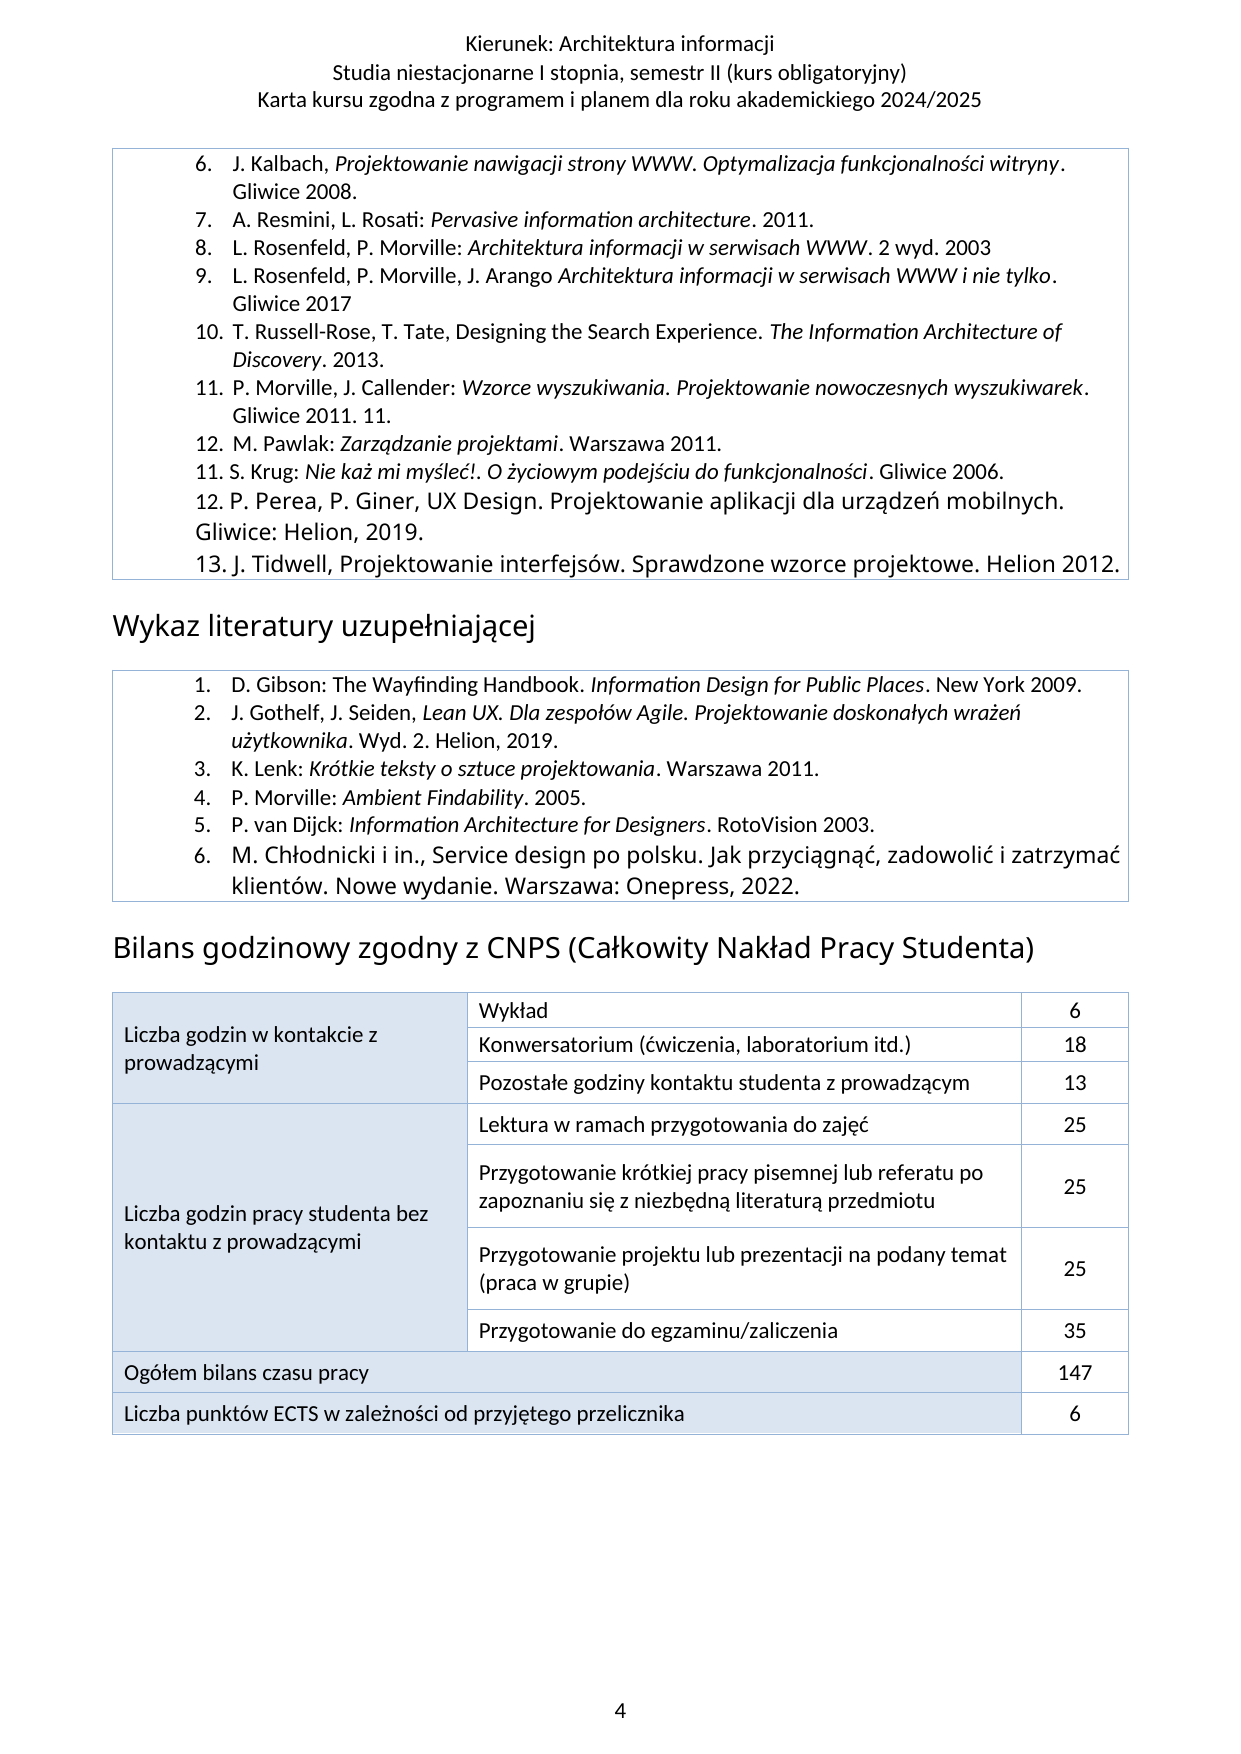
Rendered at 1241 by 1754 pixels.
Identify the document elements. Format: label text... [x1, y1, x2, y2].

table_cell Ogółem bilans czasu pracy [113, 1352, 1021, 1392]
table_cell Konwersatorium (ćwiczenia, laboratorium itd.) [468, 1028, 1021, 1061]
table_cell Przygotowanie projektu lub prezentacji na podany temat (praca w grupie) [468, 1228, 1021, 1309]
table_cell 147 [1022, 1352, 1128, 1392]
subtitle Wykaz literatury uzupełniającej [112, 605, 1128, 644]
subtitle Bilans godzinowy zgodny z CNPS (Całkowity Nakład Pracy Studenta) [112, 927, 1128, 967]
table_cell Pozostałe godziny kontaktu studenta z prowadzącym [468, 1062, 1021, 1103]
table_header D. Gibson: The Wayfinding Handbook. Information Design for Public Places. New York 2009. J. Gothelf, J. Seiden, Lean UX. Dla zespołów Agile. Projektowanie doskonałych wrażeń użytkownika. Wyd. 2. Helion, 2019. K. Lenk: Krótkie teksty o sztuce projektowania. Warszawa 2011. P. Morville: Ambient Findability. 2005. P. van Dijck: Information Architecture for Designers. RotoVision 2003. M. Chłodnicki i in., Service design po polsku. Jak przyciągnąć, zadowolić i zatrzymać klientów. Nowe wydanie. Warszawa: Onepress, 2022. [113, 671, 1128, 901]
table_cell Lektura w ramach przygotowania do zajęć [468, 1104, 1021, 1144]
table_cell 35 [1022, 1310, 1128, 1351]
table_cell Liczba godzin pracy studenta bez kontaktu z prowadzącymi [113, 1104, 467, 1351]
table_header 6 [1022, 993, 1128, 1027]
table_cell 18 [1022, 1028, 1128, 1061]
table_cell 25 [1022, 1104, 1128, 1144]
table_cell Przygotowanie do egzaminu/zaliczenia [468, 1310, 1021, 1351]
table_cell 25 [1022, 1145, 1128, 1227]
table_cell 13 [1022, 1062, 1128, 1103]
table_cell Przygotowanie krótkiej pracy pisemnej lub referatu po zapoznaniu się z niezbędną literaturą przedmiotu [468, 1145, 1021, 1227]
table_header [113, 149, 1128, 579]
table_cell Liczba punktów ECTS w zależności od przyjętego przelicznika [113, 1393, 1021, 1433]
table_header Wykład [468, 993, 1021, 1027]
table_cell 6 [1022, 1393, 1128, 1433]
table_cell 25 [1022, 1228, 1128, 1309]
table_header Liczba godzin w kontakcie z prowadzącymi [113, 993, 467, 1103]
